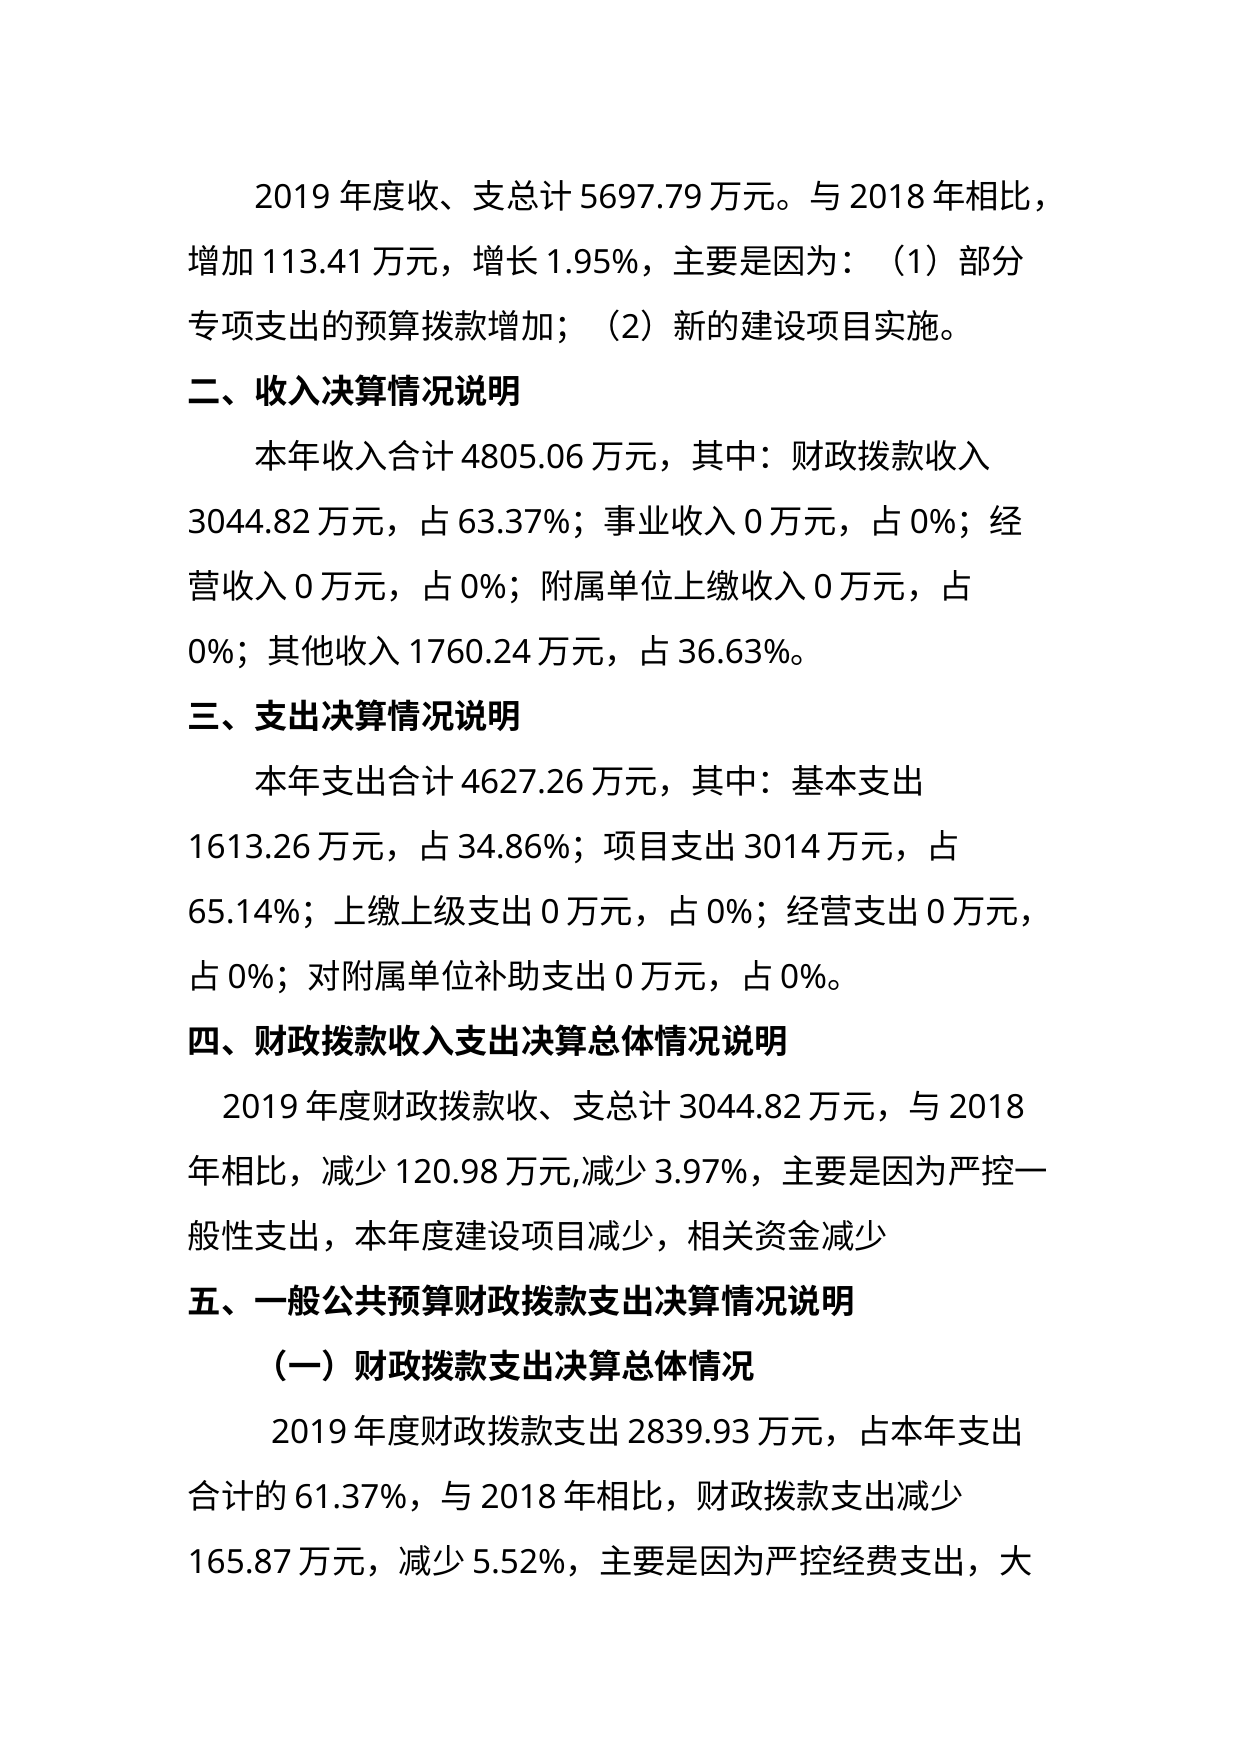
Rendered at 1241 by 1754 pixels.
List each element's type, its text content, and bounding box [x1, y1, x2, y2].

text 本年支出合计4627.26万元，其中：基本支出1613.26万元，占34.86%；项目支出3014万元，占65.14%；上缴上级支出0万元，占0%；经营支出0万元，占0%；对附属单位补助支出0万元，占0%。 [187, 747, 1053, 1007]
text 四、财政拨款收入支出决算总体情况说明 [187, 1007, 1053, 1072]
text 二、收入决算情况说明 [187, 357, 1053, 422]
text 本年收入合计4805.06万元，其中：财政拨款收入3044.82万元，占63.37%；事业收入0万元，占0%；经营收入0万元，占0%；附属单位上缴收入0万元，占0%；其他收入1760.24万元，占36.63%。 [187, 422, 1053, 682]
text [187, 1397, 1053, 1592]
text 2019 年度收、支总计5697.79万元。与2018年相比，增加113.41万元，增长1.95%，主要是因为：（1）部分专项支出的预算拨款增加；（2）新的建设项目实施。 [187, 162, 1053, 357]
list （一）财政拨款支出决算总体情况 [187, 1332, 1053, 1397]
list 一般公共预算财政拨款支出决算情况说明 [187, 1267, 1053, 1332]
text 三、支出决算情况说明 [187, 682, 1053, 747]
text 2019年度财政拨款收、支总计3044.82万元，与2018年相比，减少120.98万元,减少3.97%，主要是因为严控一般性支出，本年度建设项目减少，相关资金减少 [187, 1072, 1053, 1267]
